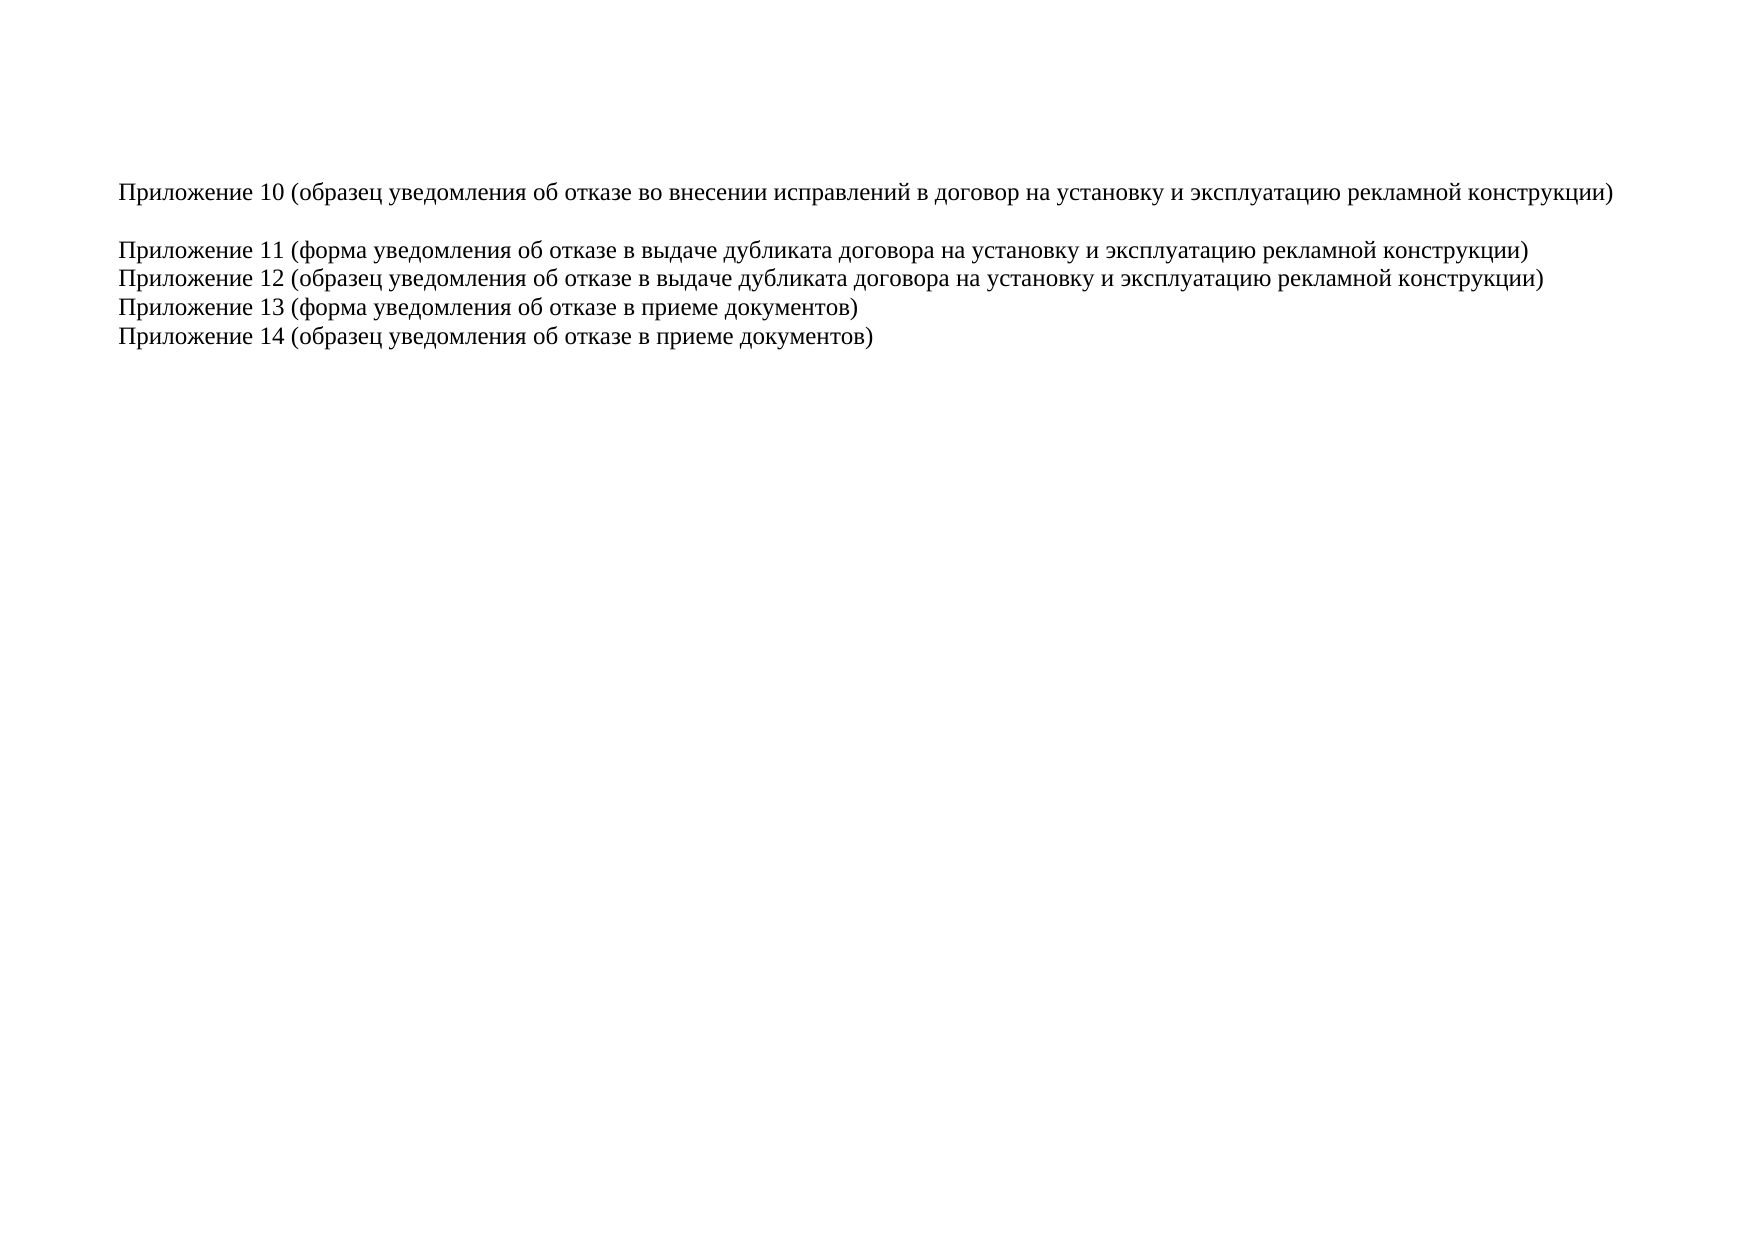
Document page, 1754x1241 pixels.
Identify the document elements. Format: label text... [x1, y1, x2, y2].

text Приложение 10 (образец уведомления об отказе во внесении исправлений в договор на установку и эксплуатацию рекламной конструкции) [118, 177, 1636, 206]
text Приложение 12 (образец уведомления об отказе в выдаче дубликата договора на установку и эксплуатацию рекламной конструкции) [118, 263, 1636, 292]
text Приложение 13 (форма уведомления об отказе в приеме документов) [118, 292, 1636, 321]
text Приложение 11 (форма уведомления об отказе в выдаче дубликата договора на установку и эксплуатацию рекламной конструкции) [118, 235, 1636, 263]
text Приложение 14 (образец уведомления об отказе в приеме документов) [118, 321, 1636, 350]
